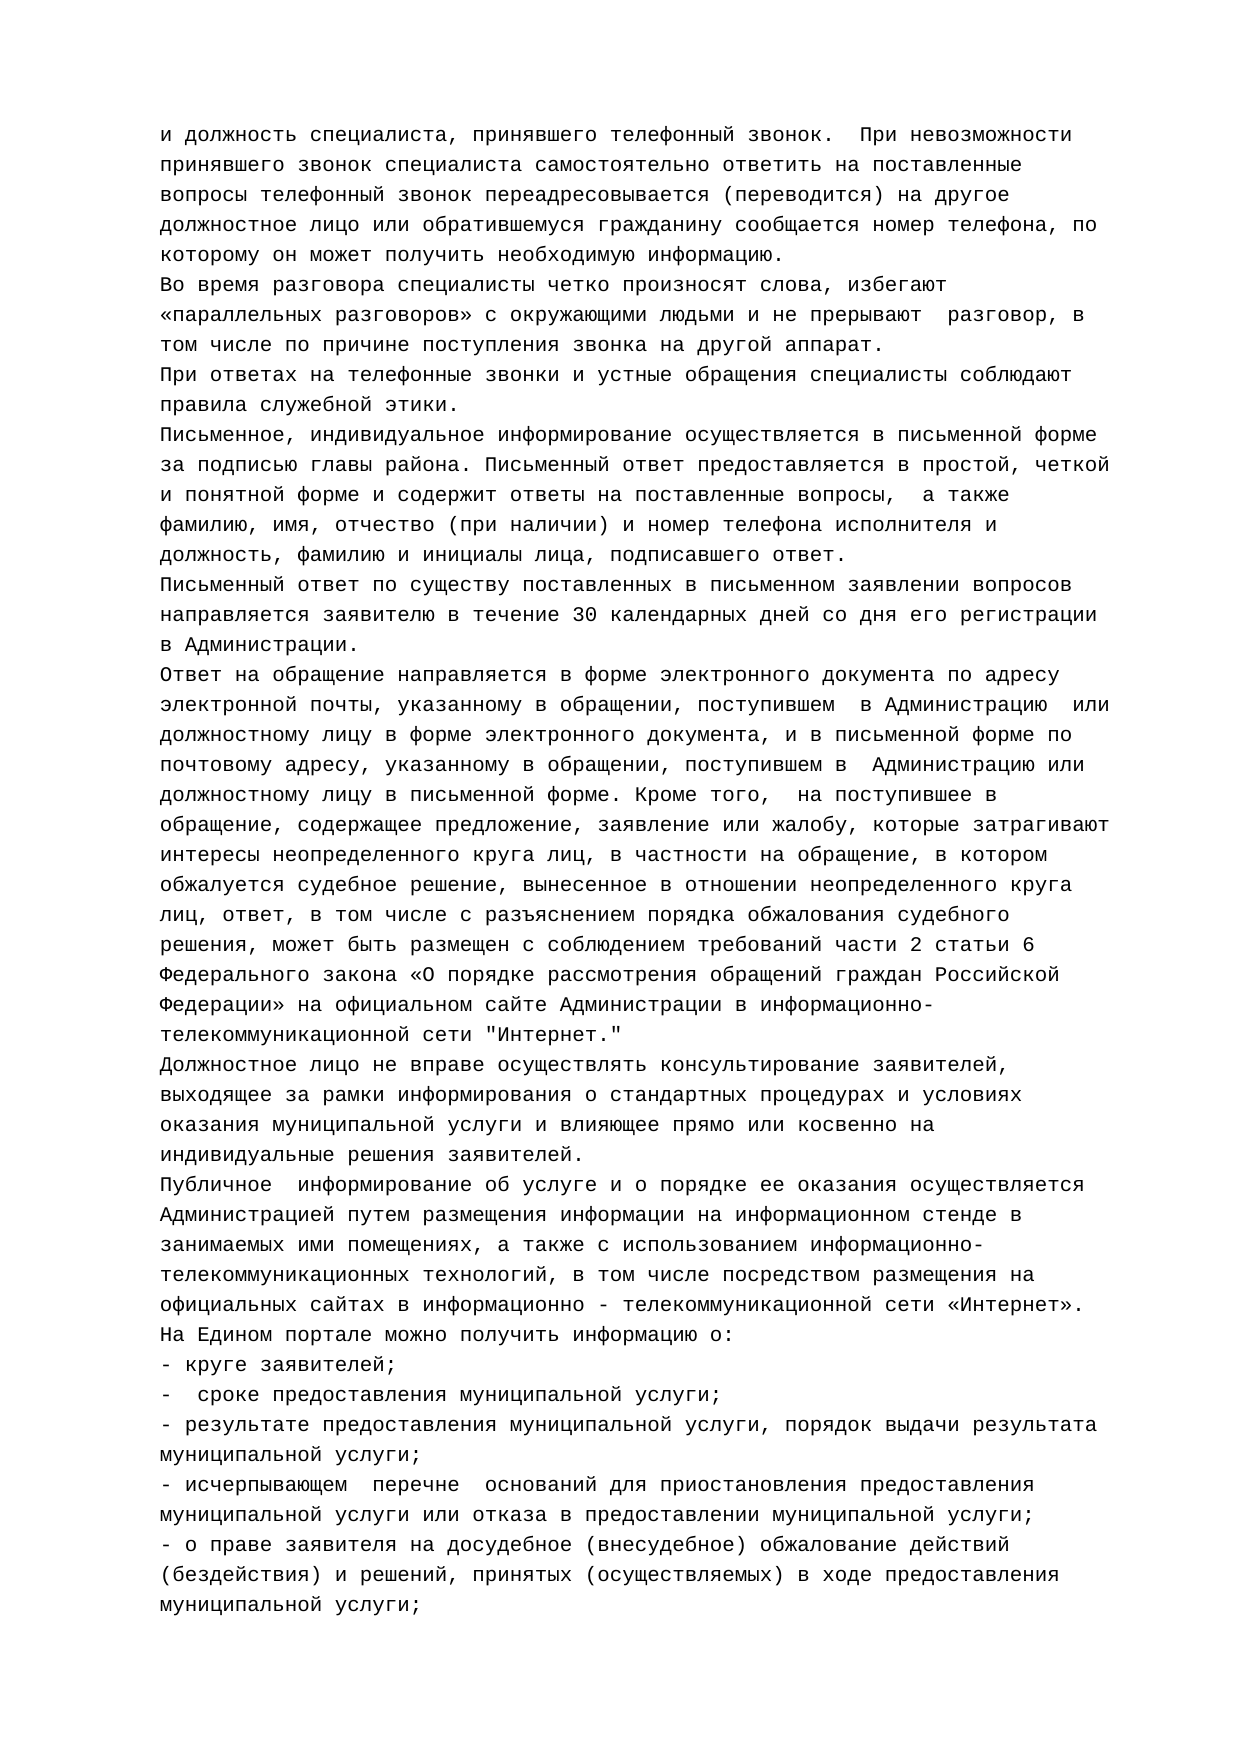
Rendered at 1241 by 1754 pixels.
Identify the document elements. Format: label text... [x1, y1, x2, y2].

text - исчерпывающем перечне оснований для приостановления предоставления муниципальной услуги или отказа в предоставлении муниципальной услуги; [159, 1468, 1110, 1528]
text Письменный ответ по существу поставленных в письменном заявлении вопросов направляется заявителю в течение 30 календарных дней со дня его регистрации в Администрации. [159, 568, 1110, 658]
text Ответ на обращение направляется в форме электронного документа по адресу электронной почты, указанному в обращении, поступившем в Администрацию или должностному лицу в форме электронного документа, и в письменной форме по почтовому адресу, указанному в обращении, поступившем в Администрацию или должностному лицу в письменной форме. Кроме того, на поступившее в обращение, содержащее предложение, заявление или жалобу, которые затрагивают интересы неопределенного круга лиц, в частности на обращение, в котором обжалуется судебное решение, вынесенное в отношении неопределенного круга лиц, ответ, в том числе с разъяснением порядка обжалования судебного решения, может быть размещен с соблюдением требований части 2 статьи 6 Федерального закона «О порядке рассмотрения обращений граждан Российской Федерации» на официальном сайте Администрации в информационно-телекоммуникационной сети "Интернет." [159, 658, 1110, 1048]
text На Едином портале можно получить информацию о: [159, 1318, 1110, 1348]
text - сроке предоставления муниципальной услуги; [159, 1378, 1110, 1408]
text Письменное, индивидуальное информирование осуществляется в письменной форме за подписью главы района. Письменный ответ предоставляется в простой, четкой и понятной форме и содержит ответы на поставленные вопросы, а также фамилию, имя, отчество (при наличии) и номер телефона исполнителя и должность, фамилию и инициалы лица, подписавшего ответ. [159, 418, 1110, 568]
text - о праве заявителя на досудебное (внесудебное) обжалование действий (бездействия) и решений, принятых (осуществляемых) в ходе предоставления муниципальной услуги; [159, 1528, 1110, 1618]
text - результате предоставления муниципальной услуги, порядок выдачи результата муниципальной услуги; [159, 1408, 1110, 1468]
text Публичное информирование об услуге и о порядке ее оказания осуществляется Администрацией путем размещения информации на информационном стенде в занимаемых ими помещениях, а также с использованием информационно-телекоммуникационных технологий, в том числе посредством размещения на официальных сайтах в информационно - телекоммуникационной сети «Интернет». [159, 1168, 1110, 1318]
text - круге заявителей; [159, 1348, 1110, 1378]
text Должностное лицо не вправе осуществлять консультирование заявителей, выходящее за рамки информирования о стандартных процедурах и условиях оказания муниципальной услуги и влияющее прямо или косвенно на индивидуальные решения заявителей. [159, 1048, 1110, 1168]
text Во время разговора специалисты четко произносят слова, избегают «параллельных разговоров» с окружающими людьми и не прерывают разговор, в том числе по причине поступления звонка на другой аппарат. [159, 268, 1110, 358]
text При ответах на телефонные звонки и устные обращения специалисты соблюдают правила служебной этики. [159, 358, 1110, 418]
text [159, 118, 1110, 268]
